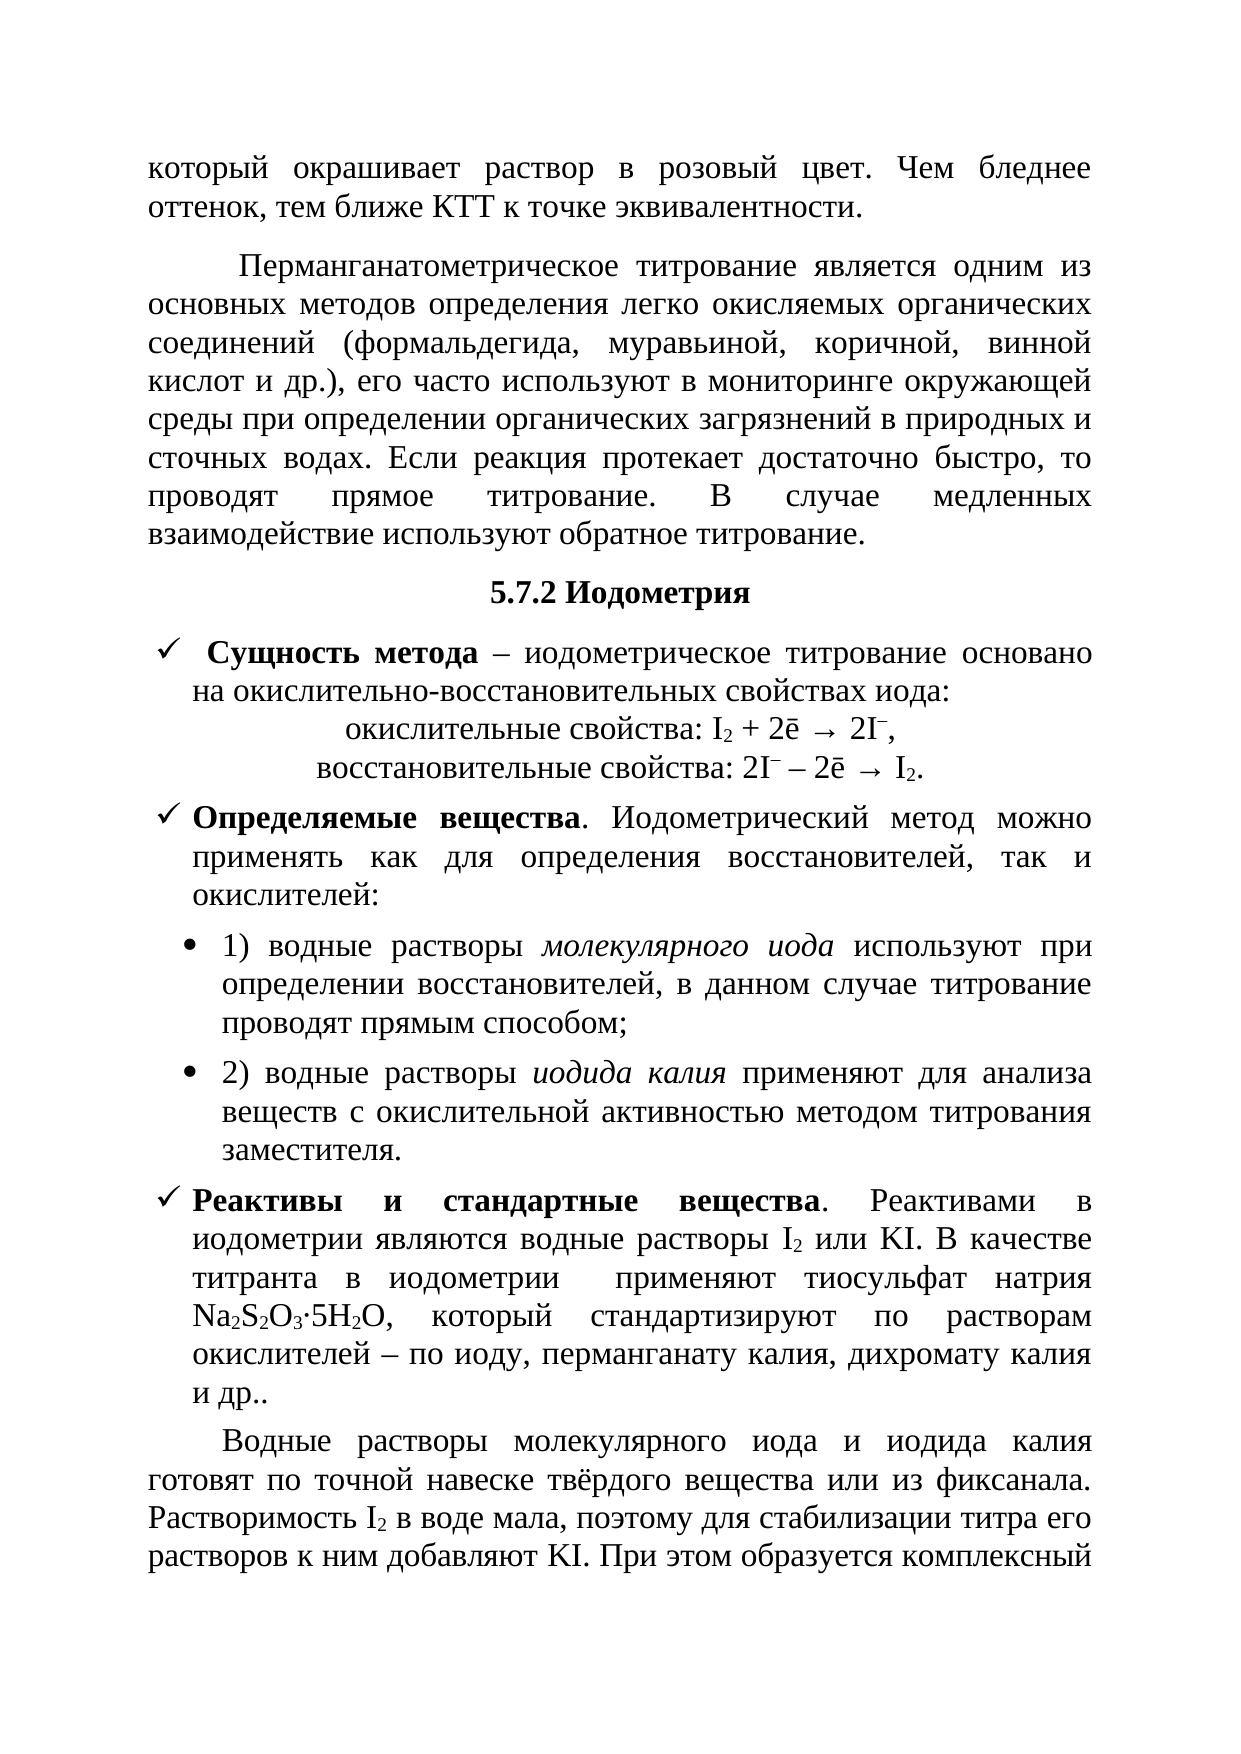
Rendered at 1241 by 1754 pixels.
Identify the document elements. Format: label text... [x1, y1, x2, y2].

list Сущность метода – иодометрическое титрование основано на окислительно-восстановительных свойствах иода: [155, 632, 1092, 708]
list Определяемые вещества. Иодометрический метод можно применять как для определения восстановителей, так и окислителей: [155, 798, 1092, 913]
text Перманганатометрическое титрование является одним из основных методов определения легко окисляемых органических соединений (формальдегида, муравьиной, коричной, винной кислот и др.), его часто используют в мониторинге окружающей среды при определении органических загрязнений в природных и сточных водах. Если реакция протекает достаточно быстро, то проводят прямое титрование. В случае медленных взаимодействие используют обратное титрование. [148, 245, 1092, 552]
list Реактивы и стандартные вещества. Реактивами в иодометрии являются водные растворы I2 или KI. В качестве титранта в иодометрии применяют тиосульфат натрия Na2S2O3∙5H2O, который стандартизируют по растворам окислителей – по иоду, перманганату калия, дихромату калия и др.. [155, 1180, 1092, 1410]
list 1) водные растворы молекулярного иода используют при определении восстановителей, в данном случае титрование проводят прямым способом; [184, 925, 1092, 1040]
text окислительные свойства: I2 + 2ē → 2I‒, [148, 708, 1092, 747]
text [148, 148, 1092, 224]
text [148, 1421, 1092, 1574]
list 2) водные растворы иодида калия применяют для анализа веществ с окислительной активностью методом титрования заместителя. [184, 1053, 1092, 1168]
text восстановительные свойства: 2I‒ ‒ 2ē → I2. [148, 747, 1092, 785]
subtitle 5.7.2 Иодометрия [148, 573, 1092, 611]
